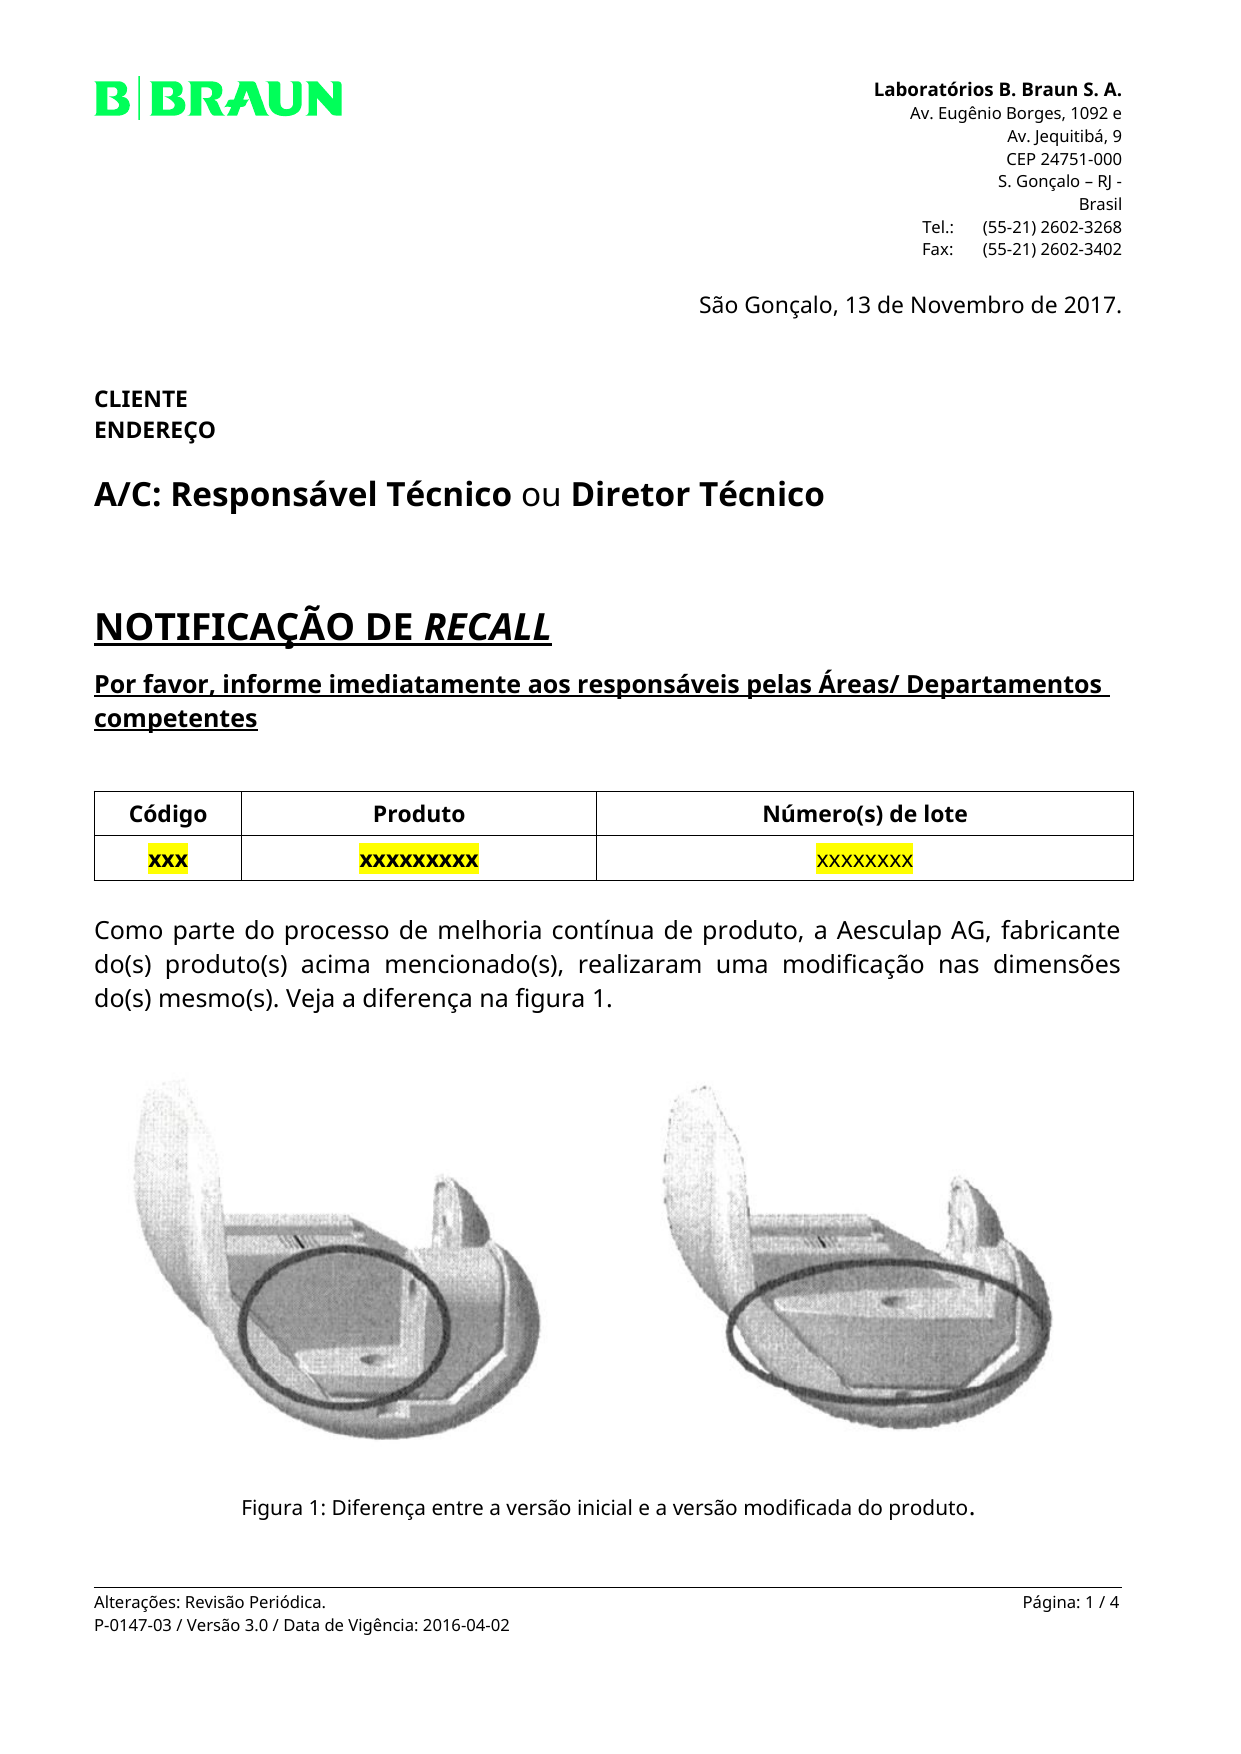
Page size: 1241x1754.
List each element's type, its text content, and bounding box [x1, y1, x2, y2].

text Por favor, informe imediatamente aos responsáveis pelas Áreas/ Departamentos competentes [94, 666, 1122, 734]
text ENDEREÇO [94, 414, 1122, 445]
table_cell xxxxxxxx [597, 836, 1133, 880]
text NOTIFICAÇÃO DE RECALL [94, 600, 1122, 651]
table_header Código [95, 792, 241, 835]
picture [93, 1048, 1123, 1454]
table_header Número(s) de lote [597, 792, 1133, 835]
text Figura 1: Diferença entre a versão inicial e a versão modificada do produto. [94, 1488, 1122, 1522]
table_cell xxx [95, 836, 241, 880]
table_header Produto [242, 792, 596, 835]
table_cell xxxxxxxxx [242, 836, 596, 880]
text São Gonçalo, 13 de Novembro de 2017. [94, 289, 1122, 320]
text A/C: Responsável Técnico ou Diretor Técnico [94, 470, 1122, 516]
text CLIENTE [94, 383, 1122, 414]
text Como parte do processo de melhoria contínua de produto, a Aesculap AG, fabricante do(s) produto(s) acima mencionado(s), realizaram uma modificação nas dimensões do(s) mesmo(s). Veja a diferença na figura 1. [94, 912, 1122, 1014]
